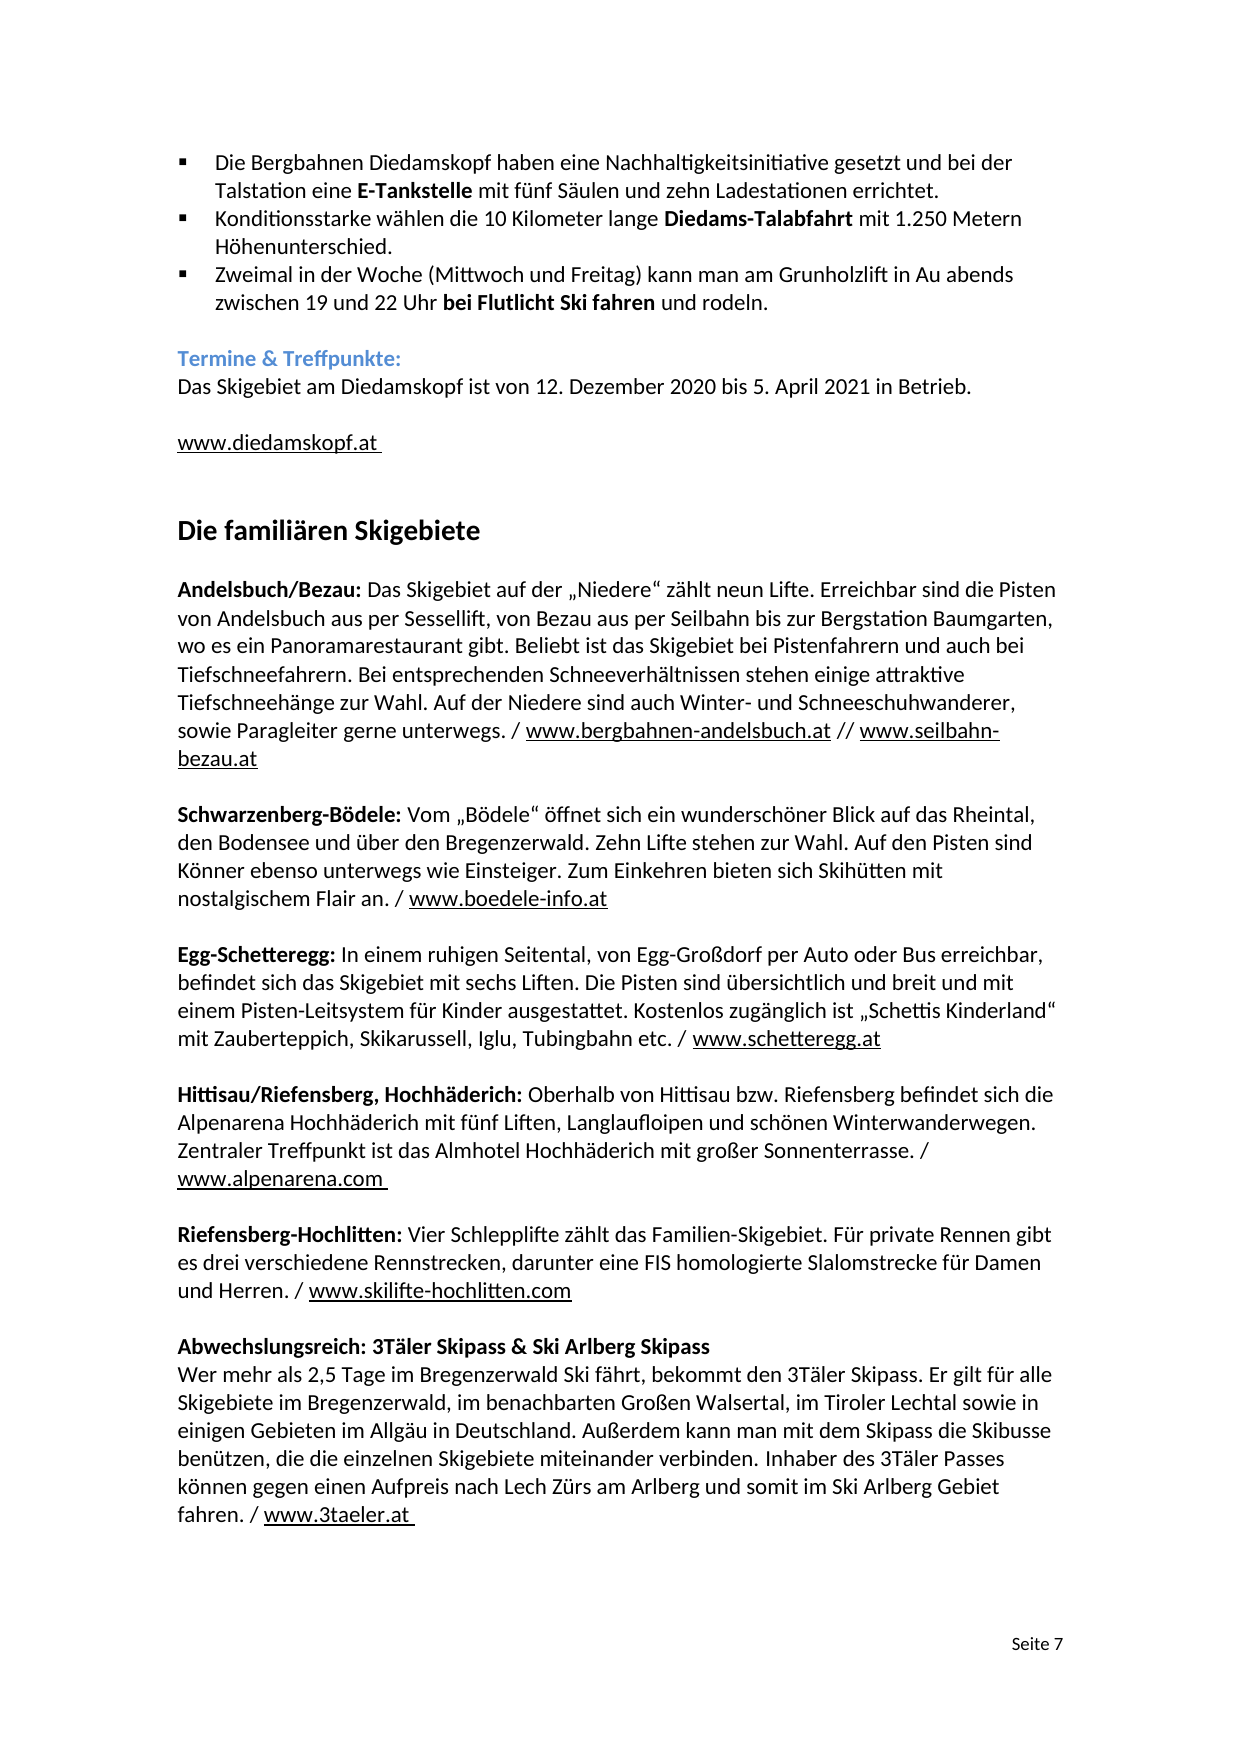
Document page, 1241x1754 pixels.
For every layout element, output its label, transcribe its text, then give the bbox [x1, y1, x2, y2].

text www.diedamskopf.at [177, 428, 1063, 456]
text Hittisau/Riefensberg, Hochhäderich: Oberhalb von Hittisau bzw. Riefensberg befindet sich die Alpenarena Hochhäderich mit fünf Liften, Langlaufloipen und schönen Winterwanderwegen. Zentraler Treffpunkt ist das Almhotel Hochhäderich mit großer Sonnenterrasse. / [177, 1080, 1063, 1164]
text Andelsbuch/Bezau: Das Skigebiet auf der „Niedere“ zählt neun Lifte. Erreichbar sind die Pisten von Andelsbuch aus per Sessellift, von Bezau aus per Seilbahn bis zur Bergstation Baumgarten, wo es ein Panoramarestaurant gibt. Beliebt ist das Skigebiet bei Pistenfahrern und auch bei Tiefschneefahrern. Bei entsprechenden Schneeverhältnissen stehen einige attraktive Tiefschneehänge zur Wahl. Auf der Niedere sind auch Winter- und Schneeschuhwanderer, sowie Paragleiter gerne unterwegs. / www.bergbahnen-andelsbuch.at // www.seilbahn-bezau.at [177, 576, 1063, 772]
text Abwechslungsreich: 3Täler Skipass & Ski Arlberg Skipass [177, 1332, 1063, 1360]
text Wer mehr als 2,5 Tage im Bregenzerwald Ski fährt, bekommt den 3Täler Skipass. Er gilt für alle Skigebiete im Bregenzerwald, im benachbarten Großen Walsertal, im Tiroler Lechtal sowie in einigen Gebieten im Allgäu in Deutschland. Außerdem kann man mit dem Skipass die Skibusse benützen, die die einzelnen Skigebiete miteinander verbinden. Inhaber des 3Täler Passes können gegen einen Aufpreis nach Lech Zürs am Arlberg und somit im Ski Arlberg Gebiet fahren. / www.3taeler.at [177, 1360, 1063, 1528]
list Zweimal in der Woche (Mittwoch und Freitag) kann man am Grunholzlift in Au abends zwischen 19 und 22 Uhr bei Flutlicht Ski fahren und rodeln. [177, 260, 1063, 316]
text Riefensberg-Hochlitten: Vier Schlepplifte zählt das Familien-Skigebiet. Für private Rennen gibt es drei verschiedene Rennstrecken, darunter eine FIS homologierte Slalomstrecke für Damen und Herren. / www.skilifte-hochlitten.com [177, 1220, 1063, 1304]
list Die Bergbahnen Diedamskopf haben eine Nachhaltigkeitsinitiative gesetzt und bei der Talstation eine E-Tankstelle mit fünf Säulen und zehn Ladestationen errichtet. [177, 148, 1063, 204]
text Die familiären Skigebiete [177, 512, 1063, 548]
text www.alpenarena.com [177, 1164, 1063, 1192]
text Schwarzenberg-Bödele: Vom „Bödele“ öffnet sich ein wunderschöner Blick auf das Rheintal, den Bodensee und über den Bregenzerwald. Zehn Lifte stehen zur Wahl. Auf den Pisten sind Könner ebenso unterwegs wie Einsteiger. Zum Einkehren bieten sich Skihütten mit nostalgischem Flair an. / www.boedele-info.at [177, 800, 1063, 912]
list Konditionsstarke wählen die 10 Kilometer lange Diedams-Talabfahrt mit 1.250 Metern Höhenunterschied. [177, 204, 1063, 260]
text Termine & Treffpunkte: [177, 344, 1063, 372]
text Egg-Schetteregg: In einem ruhigen Seitental, von Egg-Großdorf per Auto oder Bus erreichbar, befindet sich das Skigebiet mit sechs Liften. Die Pisten sind übersichtlich und breit und mit einem Pisten-Leitsystem für Kinder ausgestattet. Kostenlos zugänglich ist „Schettis Kinderland“ mit Zauberteppich, Skikarussell, Iglu, Tubingbahn etc. / www.schetteregg.at [177, 940, 1063, 1052]
text Das Skigebiet am Diedamskopf ist von 12. Dezember 2020 bis 5. April 2021 in Betrieb. [177, 372, 1063, 400]
